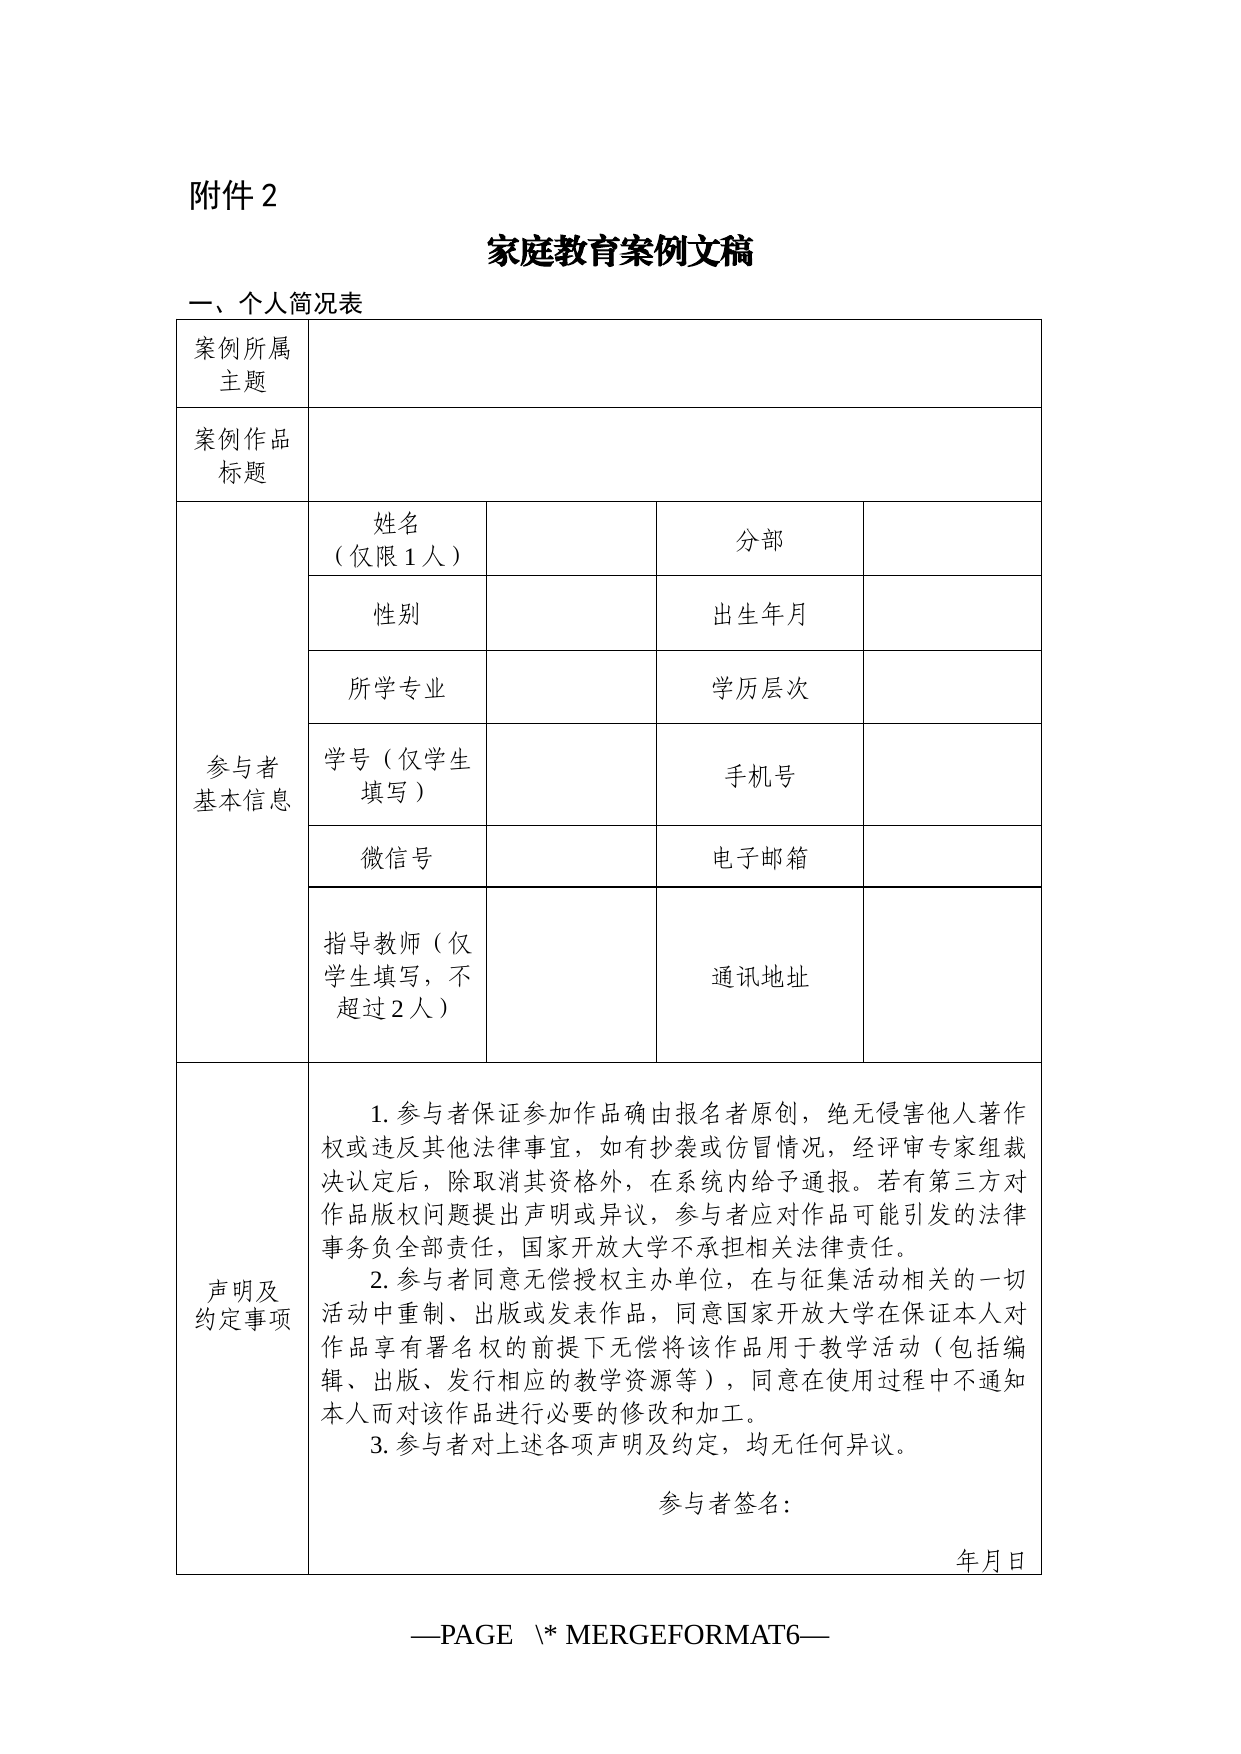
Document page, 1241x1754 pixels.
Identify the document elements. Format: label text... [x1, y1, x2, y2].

table_cell [487, 724, 656, 825]
table_cell [864, 502, 1041, 575]
table_cell 电子邮箱 [657, 826, 863, 886]
table_cell 性别 [309, 576, 486, 649]
table_cell [864, 826, 1041, 886]
table_header [309, 320, 1041, 407]
table_cell 案例作品 标题 [177, 408, 308, 501]
table_cell 所学专业 [309, 651, 486, 723]
table_cell [864, 576, 1041, 649]
table_cell 分部 [657, 502, 863, 575]
table_cell [487, 888, 656, 1062]
text 附件2 [188, 162, 1052, 219]
table_cell 声明及 约定事项 [177, 1063, 308, 1573]
table_cell [487, 502, 656, 575]
table_cell [864, 651, 1041, 723]
table_cell 姓名 （仅限1人） [309, 502, 486, 575]
table_cell [864, 888, 1041, 1062]
table_cell 参与者 基本信息 [177, 502, 308, 1062]
table_cell [487, 651, 656, 723]
table_cell [487, 576, 656, 649]
table_cell 通讯地址 [657, 888, 863, 1062]
table_cell 手机号 [657, 724, 863, 825]
table_cell 学号（仅学生填写） [309, 724, 486, 825]
table_cell [487, 826, 656, 886]
table_header 案例所属 主题 [177, 320, 308, 407]
text 一、个人简况表 [188, 285, 1052, 318]
table_cell [864, 724, 1041, 825]
table_cell 指导教师（仅学生填写，不超过2人） [309, 888, 486, 1062]
text 家庭教育案例文稿 [188, 219, 1052, 285]
table_cell 出生年月 [657, 576, 863, 649]
table_cell 学历层次 [657, 651, 863, 723]
table_cell 微信号 [309, 826, 486, 886]
table_cell 1. 参与者保证参加作品确由报名者原创，绝无侵害他人著作权或违反其他法律事宜，如有抄袭或仿冒情况，经评审专家组裁决认定后，除取消其资格外，在系统内给予通报。若有第三方对作品版权问题提出声明或异议，参与者应对作品可能引发的法律事务负全部责任，国家开放大学不承担相关法律责任。 2. 参与者同意无偿授权主办单位，在与征集活动相关的一切活动中重制、出版或发表作品，同意国家开放大学在保证本人对作品享有署名权的前提下无偿将该作品用于教学活动（包括编辑、出版、发行相应的教学资源等），同意在使用过程中不通知本人而对该作品进行必要的修改和加工。 3. 参与者对上述各项声明及约定，均无任何异议。 参与者签名： 年月日 [309, 1063, 1041, 1573]
table_cell [309, 408, 1041, 501]
